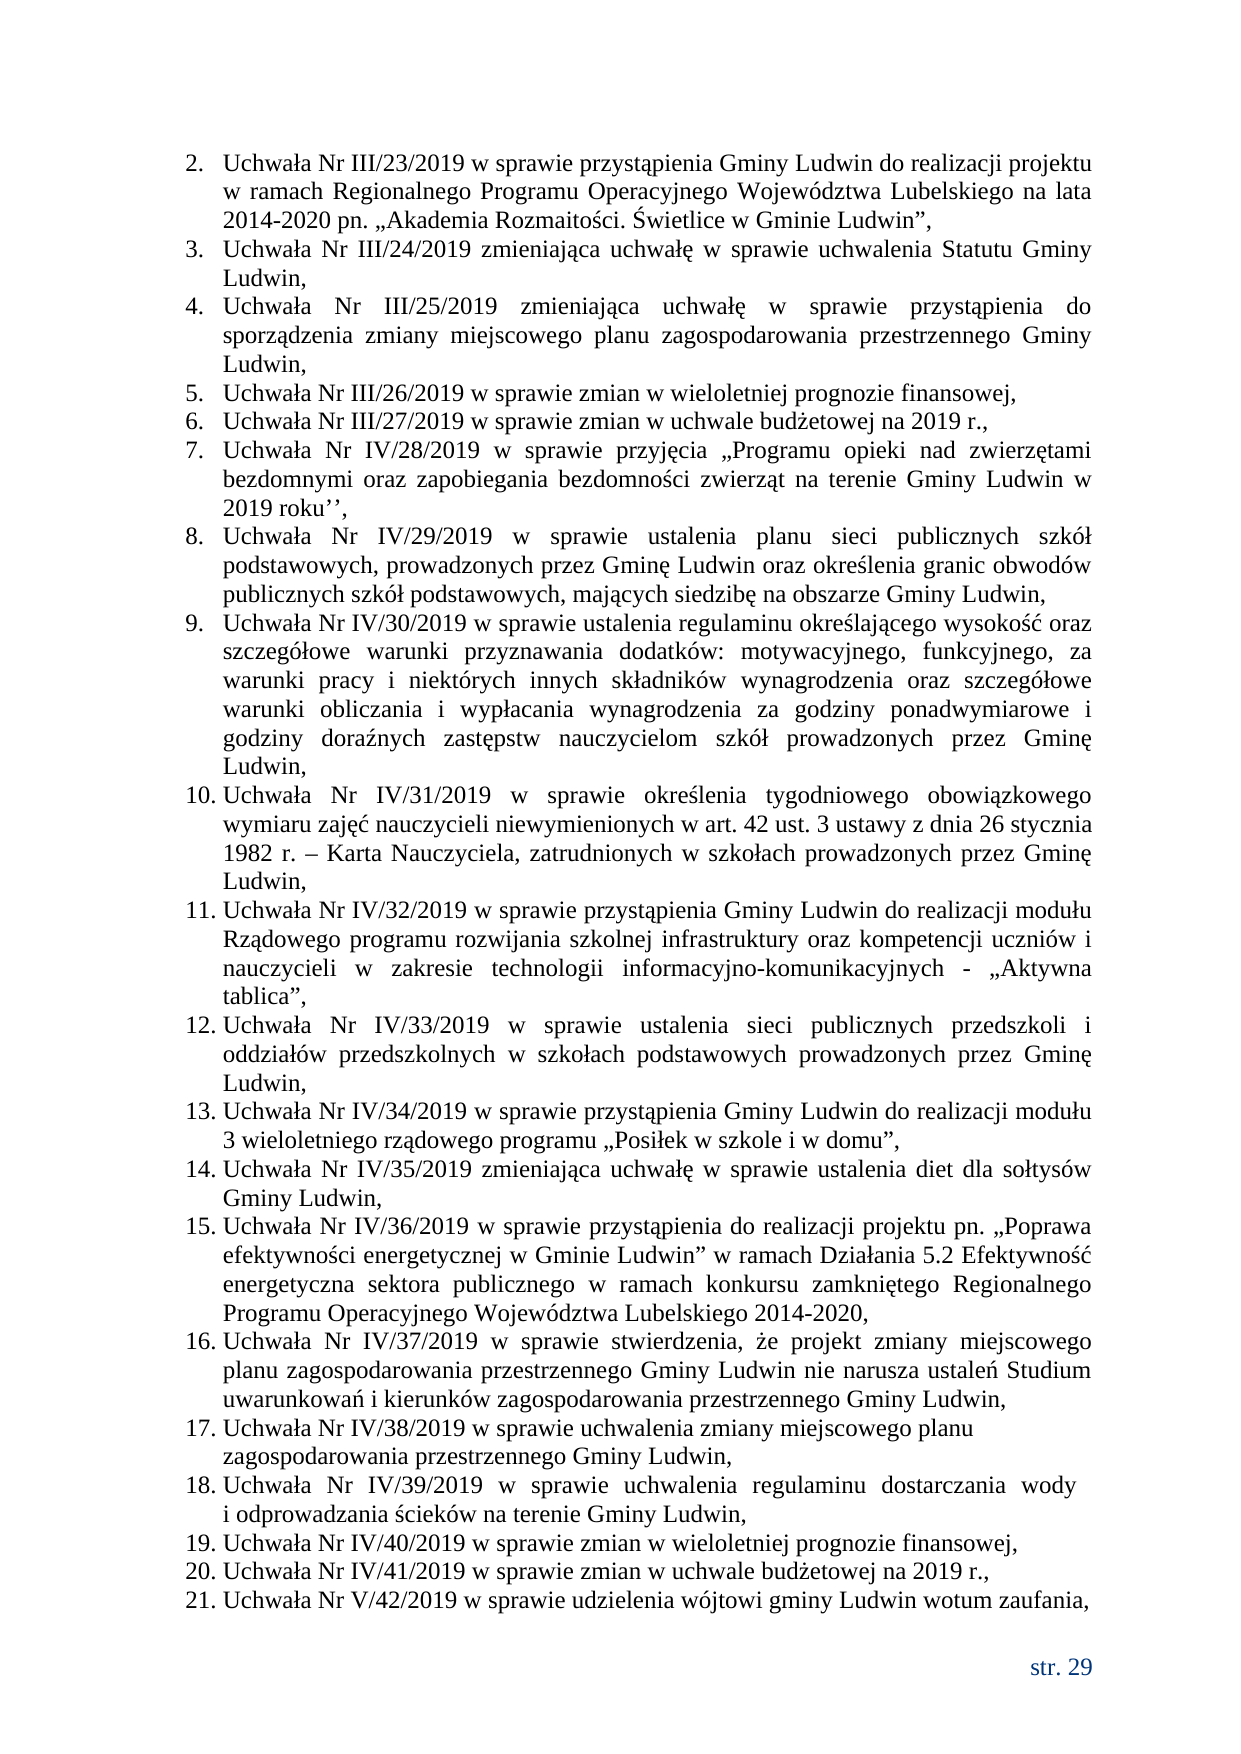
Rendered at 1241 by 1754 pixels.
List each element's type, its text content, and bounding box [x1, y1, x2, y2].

list Uchwała Nr IV/36/2019 w sprawie przystąpienia do realizacji projektu pn. „Poprawa efektywności energetycznej w Gminie Ludwin” w ramach Działania 5.2 Efektywność energetyczna sektora publicznego w ramach konkursu zamkniętego Regionalnego Programu Operacyjnego Województwa Lubelskiego 2014-2020, [185, 1211, 1092, 1326]
list Uchwała Nr IV/28/2019 w sprawie przyjęcia „Programu opieki nad zwierzętami bezdomnymi oraz zapobiegania bezdomności zwierząt na terenie Gminy Ludwin w 2019 roku’’, [185, 435, 1092, 521]
list Uchwała Nr IV/38/2019 w sprawie uchwalenia zmiany miejscowego planu zagospodarowania przestrzennego Gminy Ludwin, [185, 1413, 1092, 1470]
list Uchwała Nr III/25/2019 zmieniająca uchwałę w sprawie przystąpienia do sporządzenia zmiany miejscowego planu zagospodarowania przestrzennego Gminy Ludwin, [185, 291, 1092, 378]
list Uchwała Nr IV/31/2019 w sprawie określenia tygodniowego obowiązkowego wymiaru zajęć nauczycieli niewymienionych w art. 42 ust. 3 ustawy z dnia 26 stycznia 1982 r. – Karta Nauczyciela, zatrudnionych w szkołach prowadzonych przez Gminę Ludwin, [185, 780, 1092, 895]
list Uchwała Nr IV/41/2019 w sprawie zmian w uchwale budżetowej na 2019 r., [185, 1556, 1092, 1585]
list Uchwała Nr IV/39/2019 w sprawie uchwalenia regulaminu dostarczania wody i odprowadzania ścieków na terenie Gminy Ludwin, [185, 1470, 1092, 1528]
list Uchwała Nr IV/40/2019 w sprawie zmian w wieloletniej prognozie finansowej, [185, 1528, 1092, 1556]
list Uchwała Nr IV/37/2019 w sprawie stwierdzenia, że projekt zmiany miejscowego planu zagospodarowania przestrzennego Gminy Ludwin nie narusza ustaleń Studium uwarunkowań i kierunków zagospodarowania przestrzennego Gminy Ludwin, [185, 1326, 1092, 1413]
list Uchwała Nr IV/29/2019 w sprawie ustalenia planu sieci publicznych szkół podstawowych, prowadzonych przez Gminę Ludwin oraz określenia granic obwodów publicznych szkół podstawowych, mających siedzibę na obszarze Gminy Ludwin, [185, 521, 1092, 608]
list Uchwała Nr IV/35/2019 zmieniająca uchwałę w sprawie ustalenia diet dla sołtysów Gminy Ludwin, [185, 1154, 1092, 1211]
list Uchwała Nr IV/33/2019 w sprawie ustalenia sieci publicznych przedszkoli i oddziałów przedszkolnych w szkołach podstawowych prowadzonych przez Gminę Ludwin, [185, 1010, 1092, 1096]
list Uchwała Nr III/26/2019 w sprawie zmian w wieloletniej prognozie finansowej, [185, 378, 1092, 406]
list Uchwała Nr V/42/2019 w sprawie udzielenia wójtowi gminy Ludwin wotum zaufania, [185, 1585, 1092, 1614]
list Uchwała Nr IV/34/2019 w sprawie przystąpienia Gminy Ludwin do realizacji modułu 3 wieloletniego rządowego programu „Posiłek w szkole i w domu”, [185, 1096, 1092, 1154]
list Uchwała Nr III/27/2019 w sprawie zmian w uchwale budżetowej na 2019 r., [185, 406, 1092, 435]
list Uchwała Nr III/23/2019 w sprawie przystąpienia Gminy Ludwin do realizacji projektu w ramach Regionalnego Programu Operacyjnego Województwa Lubelskiego na lata 2014-2020 pn. „Akademia Rozmaitości. Świetlice w Gminie Ludwin”, [185, 148, 1092, 234]
list Uchwała Nr III/24/2019 zmieniająca uchwałę w sprawie uchwalenia Statutu Gminy Ludwin, [185, 234, 1092, 291]
list Uchwała Nr IV/32/2019 w sprawie przystąpienia Gminy Ludwin do realizacji modułu Rządowego programu rozwijania szkolnej infrastruktury oraz kompetencji uczniów i nauczycieli w zakresie technologii informacyjno-komunikacyjnych - „Aktywna tablica”, [185, 895, 1092, 1010]
list Uchwała Nr IV/30/2019 w sprawie ustalenia regulaminu określającego wysokość oraz szczegółowe warunki przyznawania dodatków: motywacyjnego, funkcyjnego, za warunki pracy i niektórych innych składników wynagrodzenia oraz szczegółowe warunki obliczania i wypłacania wynagrodzenia za godziny ponadwymiarowe i godziny doraźnych zastępstw nauczycielom szkół prowadzonych przez Gminę Ludwin, [185, 608, 1092, 780]
